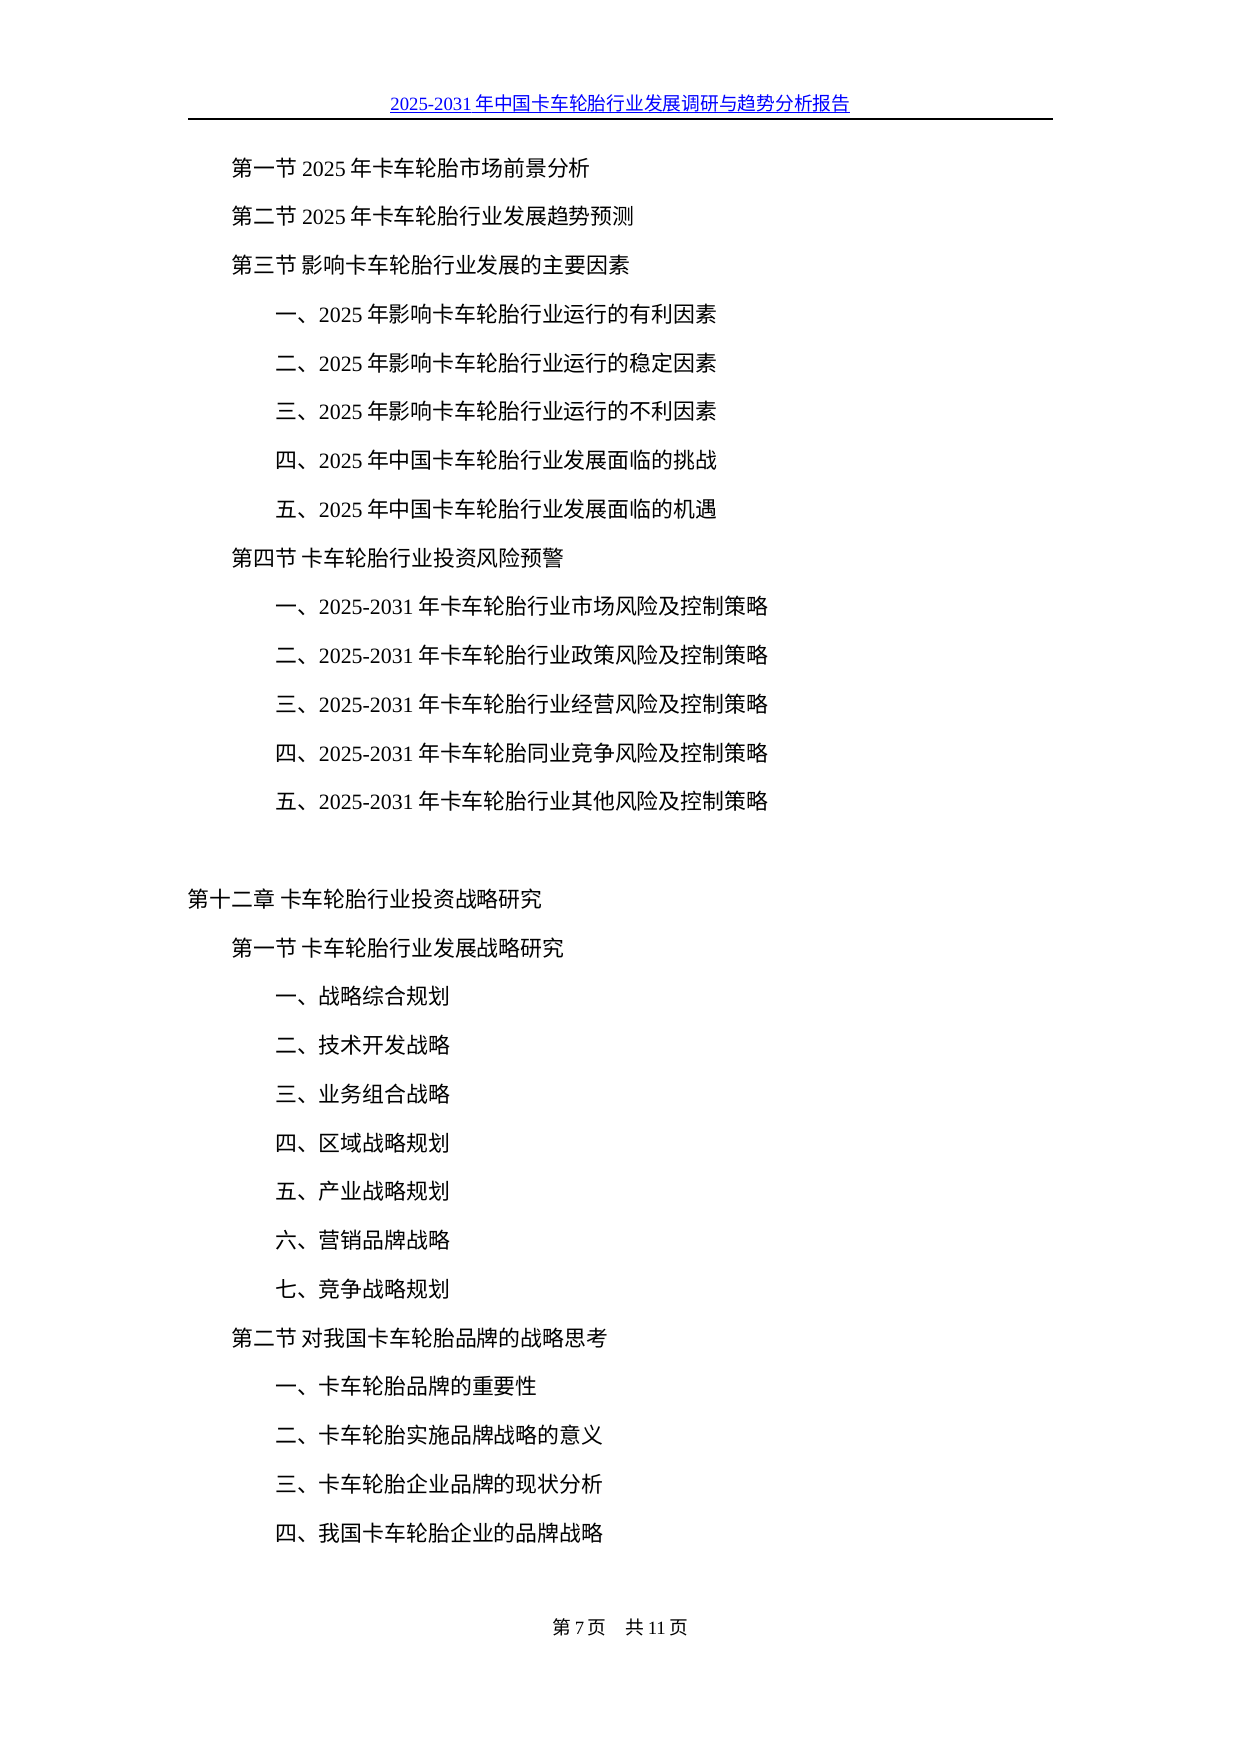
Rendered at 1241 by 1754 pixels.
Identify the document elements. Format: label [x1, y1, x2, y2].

text [187, 150, 1053, 1548]
